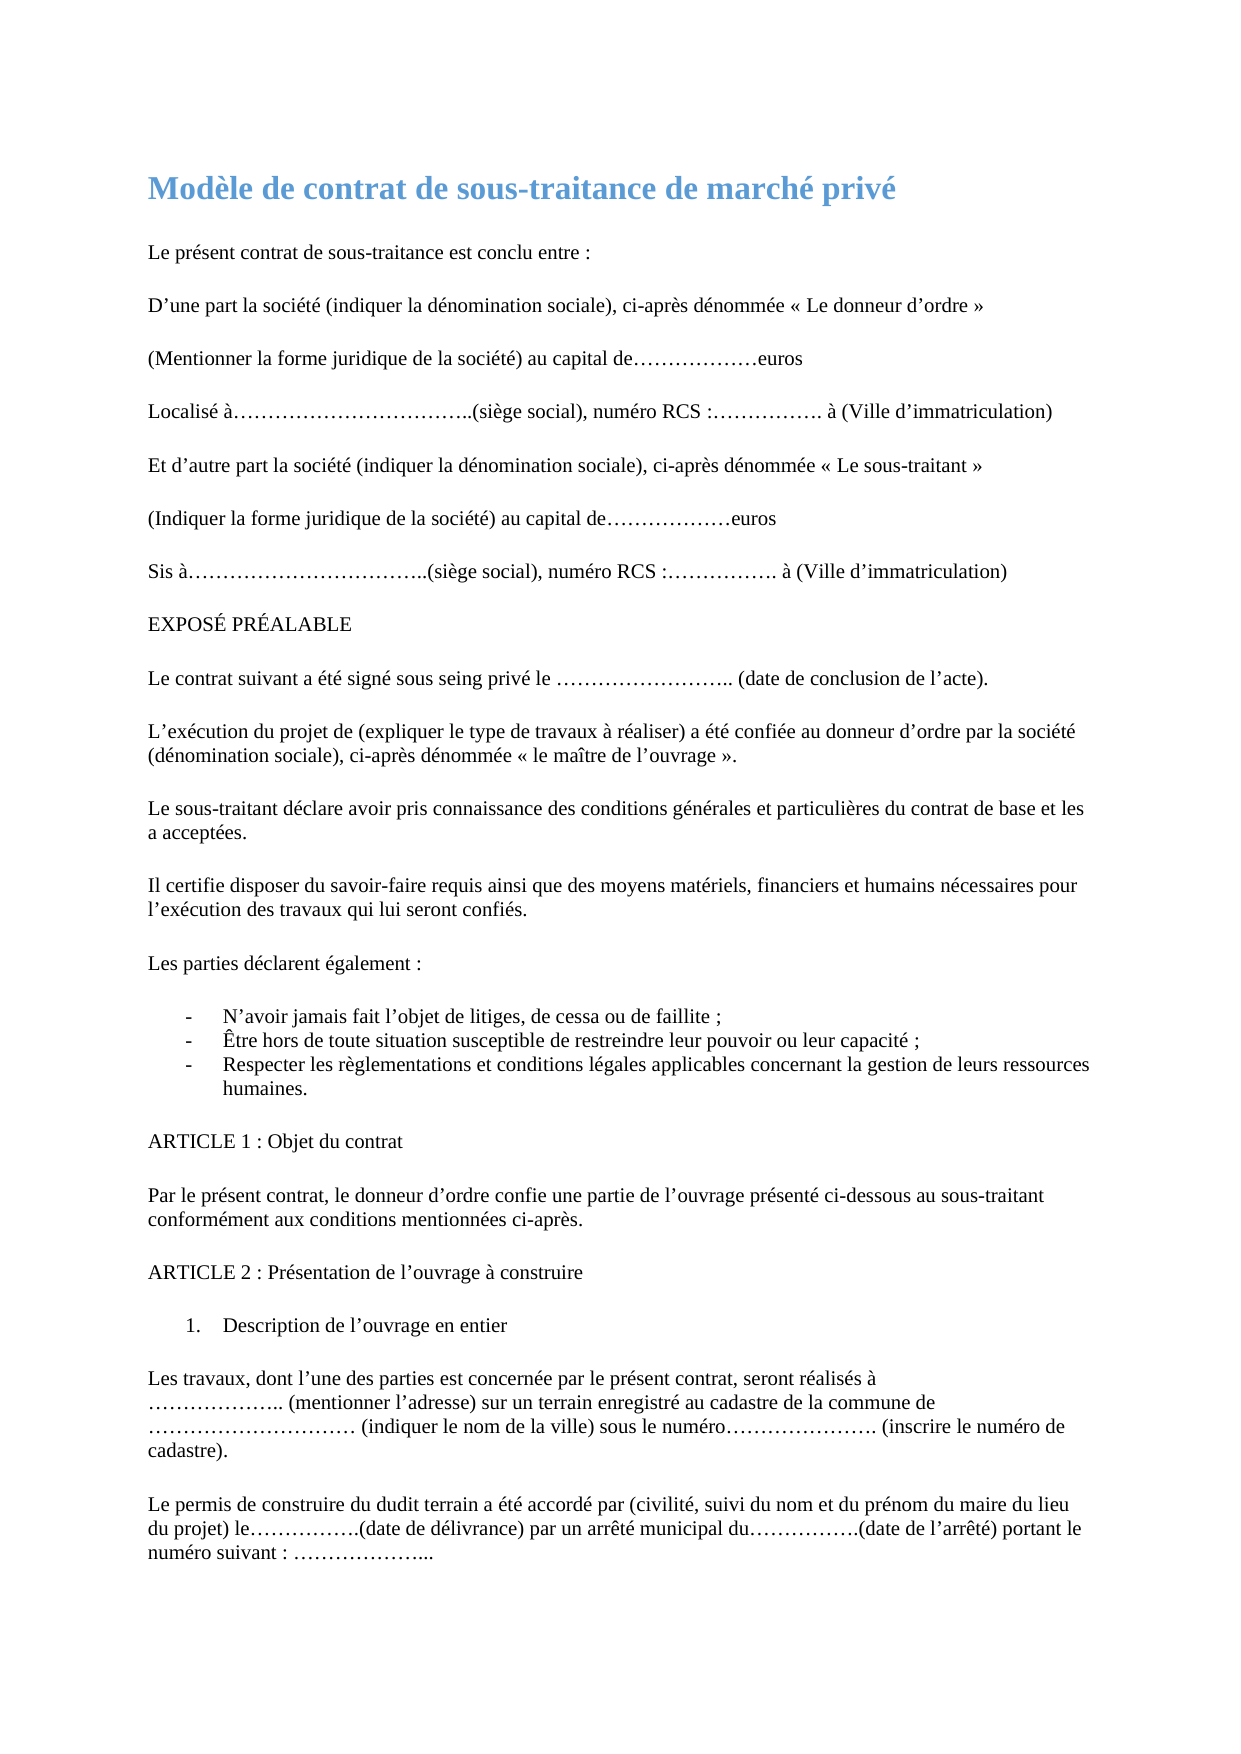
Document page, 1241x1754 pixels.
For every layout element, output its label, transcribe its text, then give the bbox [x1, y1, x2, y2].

text Il certifie disposer du savoir-faire requis ainsi que des moyens matériels, financiers et humains nécessaires pour l’exécution des travaux qui lui seront confiés. [148, 873, 1093, 921]
text (Mentionner la forme juridique de la société) au capital de………………euros [148, 346, 1093, 370]
text ARTICLE 1 : Objet du contrat [148, 1188, 1093, 1212]
text Le contrat suivant a été signé sous seing privé le …………………….. (date de conclusion de l’acte). [148, 666, 1093, 689]
text Et d’autre part la société (indiquer la dénomination sociale), ci-après dénommée « Le sous-traitant » [148, 453, 1093, 477]
text D’une part la société (indiquer la dénomination sociale), ci-après dénommée « Le donneur d’ordre » [148, 293, 1093, 317]
text L’exécution du projet de (expliquer le type de travaux à réaliser) a été confiée au donneur d’ordre par la société (dénomination sociale), ci-après dénommée « le maître de l’ouvrage ». [148, 719, 1093, 767]
list Description de l’ouvrage en entier [185, 1371, 1093, 1395]
list N’avoir jamais fait l’objet de litiges, de cessa ou de faillite ; [185, 1004, 1093, 1028]
text (Indiquer la forme juridique de la société) au capital de………………euros [148, 506, 1093, 530]
text ARTICLE 2 : Présentation de l’ouvrage à construire [148, 1318, 1093, 1342]
text Les parties déclarent également : [148, 951, 1093, 975]
list Respecter les règlementations et conditions légales applicables concernant la gestion de leurs ressources humaines. [185, 1110, 1093, 1158]
text Localisé à……………………………..(siège social), numéro RCS :……………. à (Ville d’immatriculation) [148, 399, 1093, 423]
text Le présent contrat de sous-traitance est conclu entre : [148, 240, 1093, 264]
text Sis à……………………………..(siège social), numéro RCS :……………. à (Ville d’immatriculation) [148, 559, 1093, 583]
subtitle Modèle de contrat de sous-traitance de marché privé [148, 168, 1093, 207]
text EXPOSÉ PRÉALABLE [148, 612, 1093, 636]
text Les travaux, dont l’une des parties est concernée par le présent contrat, seront réalisés à ……………….. (mentionner l’adresse) sur un terrain enregistré au cadastre de la commune de ………………………… (indiquer le nom de la ville) sous le numéro…………………. (inscrire le numéro de cadastre). [148, 1424, 1093, 1521]
text Par le présent contrat, le donneur d’ordre confie une partie de l’ouvrage présenté ci-dessous au sous-traitant conformément aux conditions mentionnées ci-après. [148, 1241, 1093, 1289]
list Être hors de toute situation susceptible de restreindre leur pouvoir ou leur capacité ; [185, 1057, 1093, 1081]
text Le sous-traitant déclare avoir pris connaissance des conditions générales et particulières du contrat de base et les a acceptées. [148, 796, 1093, 844]
